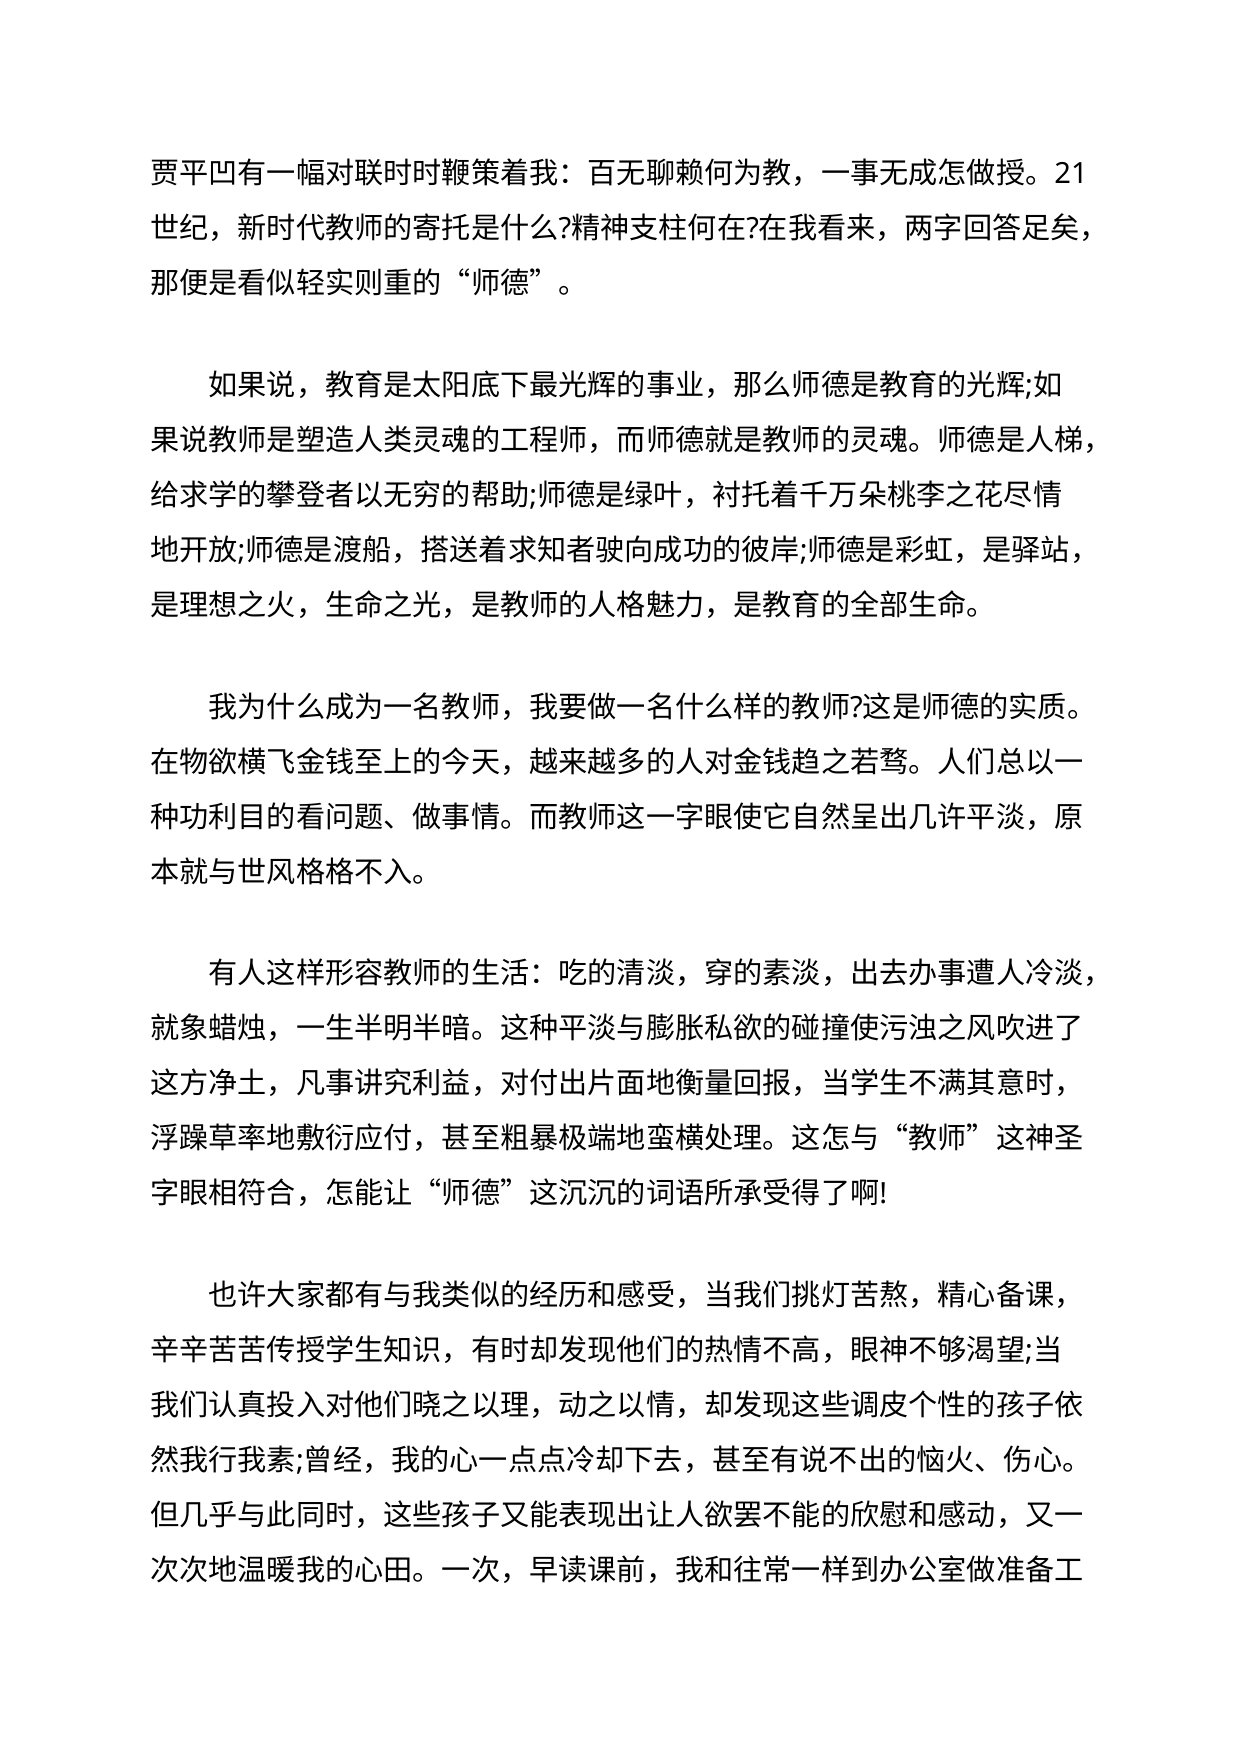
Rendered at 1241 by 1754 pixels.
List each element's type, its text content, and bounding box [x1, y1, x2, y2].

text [150, 150, 1090, 302]
text 有人这样形容教师的生活：吃的清淡，穿的素淡，出去办事遭人冷淡，就象蜡烛，一生半明半暗。这种平淡与膨胀私欲的碰撞使污浊之风吹进了这方净土，凡事讲究利益，对付出片面地衡量回报，当学生不满其意时，浮躁草率地敷衍应付，甚至粗暴极端地蛮横处理。这怎与“教师”这神圣字眼相符合，怎能让“师德”这沉沉的词语所承受得了啊! [150, 950, 1090, 1212]
text 如果说，教育是太阳底下最光辉的事业，那么师德是教育的光辉;如果说教师是塑造人类灵魂的工程师，而师德就是教师的灵魂。师德是人梯，给求学的攀登者以无穷的帮助;师德是绿叶，衬托着千万朵桃李之花尽情地开放;师德是渡船，搭送着求知者驶向成功的彼岸;师德是彩虹，是驿站，是理想之火，生命之光，是教师的人格魅力，是教育的全部生命。 [150, 362, 1090, 624]
text 我为什么成为一名教师，我要做一名什么样的教师?这是师德的实质。在物欲横飞金钱至上的今天，越来越多的人对金钱趋之若骛。人们总以一种功利目的看问题、做事情。而教师这一字眼使它自然呈出几许平淡，原本就与世风格格不入。 [150, 683, 1090, 891]
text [150, 1272, 1090, 1588]
